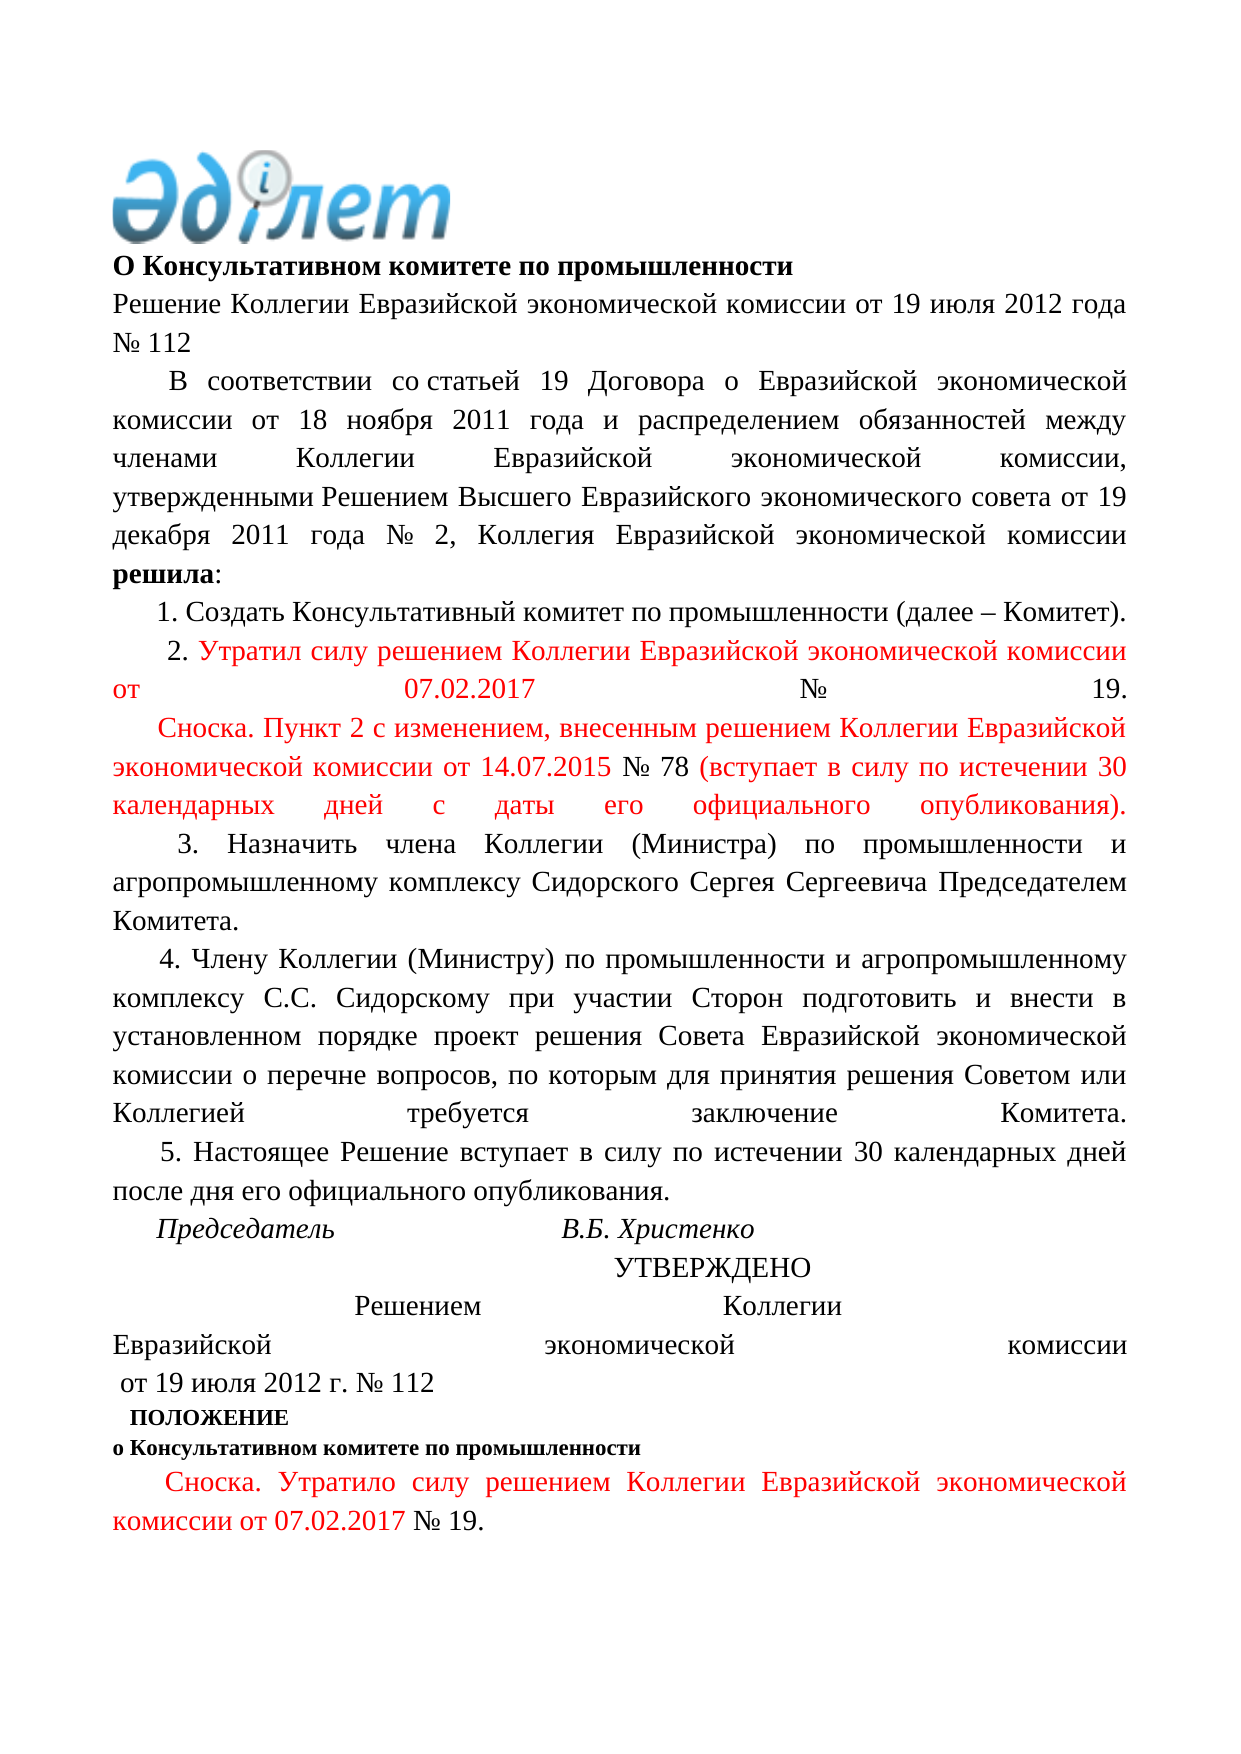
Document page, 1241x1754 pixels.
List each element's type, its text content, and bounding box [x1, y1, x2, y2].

text Решение Коллегии Евразийской экономической комиссии от 19 июля 2012 года № 112 [112, 286, 1128, 358]
text Сноска. Утратило силу решением Коллегии Евразийской экономической комиссии от 07.02.2017 № 19. [112, 1464, 1128, 1536]
text О Консультативном комитете по промышленности [112, 248, 1128, 281]
text Председатель В.Б. Христенко [112, 1211, 1128, 1245]
text УТВЕРЖДЕНО Решением Коллегии Евразийской экономической комиссии от 19 июля 2012 г. № 112 [112, 1250, 1128, 1399]
text ПОЛОЖЕНИЕ о Консультативном комитете по промышленности [112, 1404, 1128, 1460]
picture [112, 150, 451, 244]
text В соответствии со статьей 19 Договора о Евразийской экономической комиссии от 18 ноября 2011 года и распределением обязанностей между членами Коллегии Евразийской экономической комиссии, утвержденными Решением Высшего Евразийского экономического совета от 19 декабря 2011 года № 2, Коллегия Евразийской экономической комиссии решила: 1. Создать Консультативный комитет по промышленности (далее – Комитет). 2. Утратил силу решением Коллегии Евразийской экономической комиссии от 07.02.2017 № 19. Сноска. Пункт 2 с изменением, внесенным решением Коллегии Евразийской экономической комиссии от 14.07.2015 № 78 (вступает в силу по истечении 30 календарных дней с даты его официального опубликования). 3. Назначить члена Коллегии (Министра) по промышленности и агропромышленному комплексу Сидорского Сергея Сергеевича Председателем Комитета. 4. Члену Коллегии (Министру) по промышленности и агропромышленному комплексу С.С. Сидорскому при участии Сторон подготовить и внести в установленном порядке проект решения Совета Евразийской экономической комиссии о перечне вопросов, по которым для принятия решения Советом или Коллегией требуется заключение Комитета. 5. Настоящее Решение вступает в силу по истечении 30 календарных дней после дня его официального опубликования. [112, 363, 1128, 1206]
